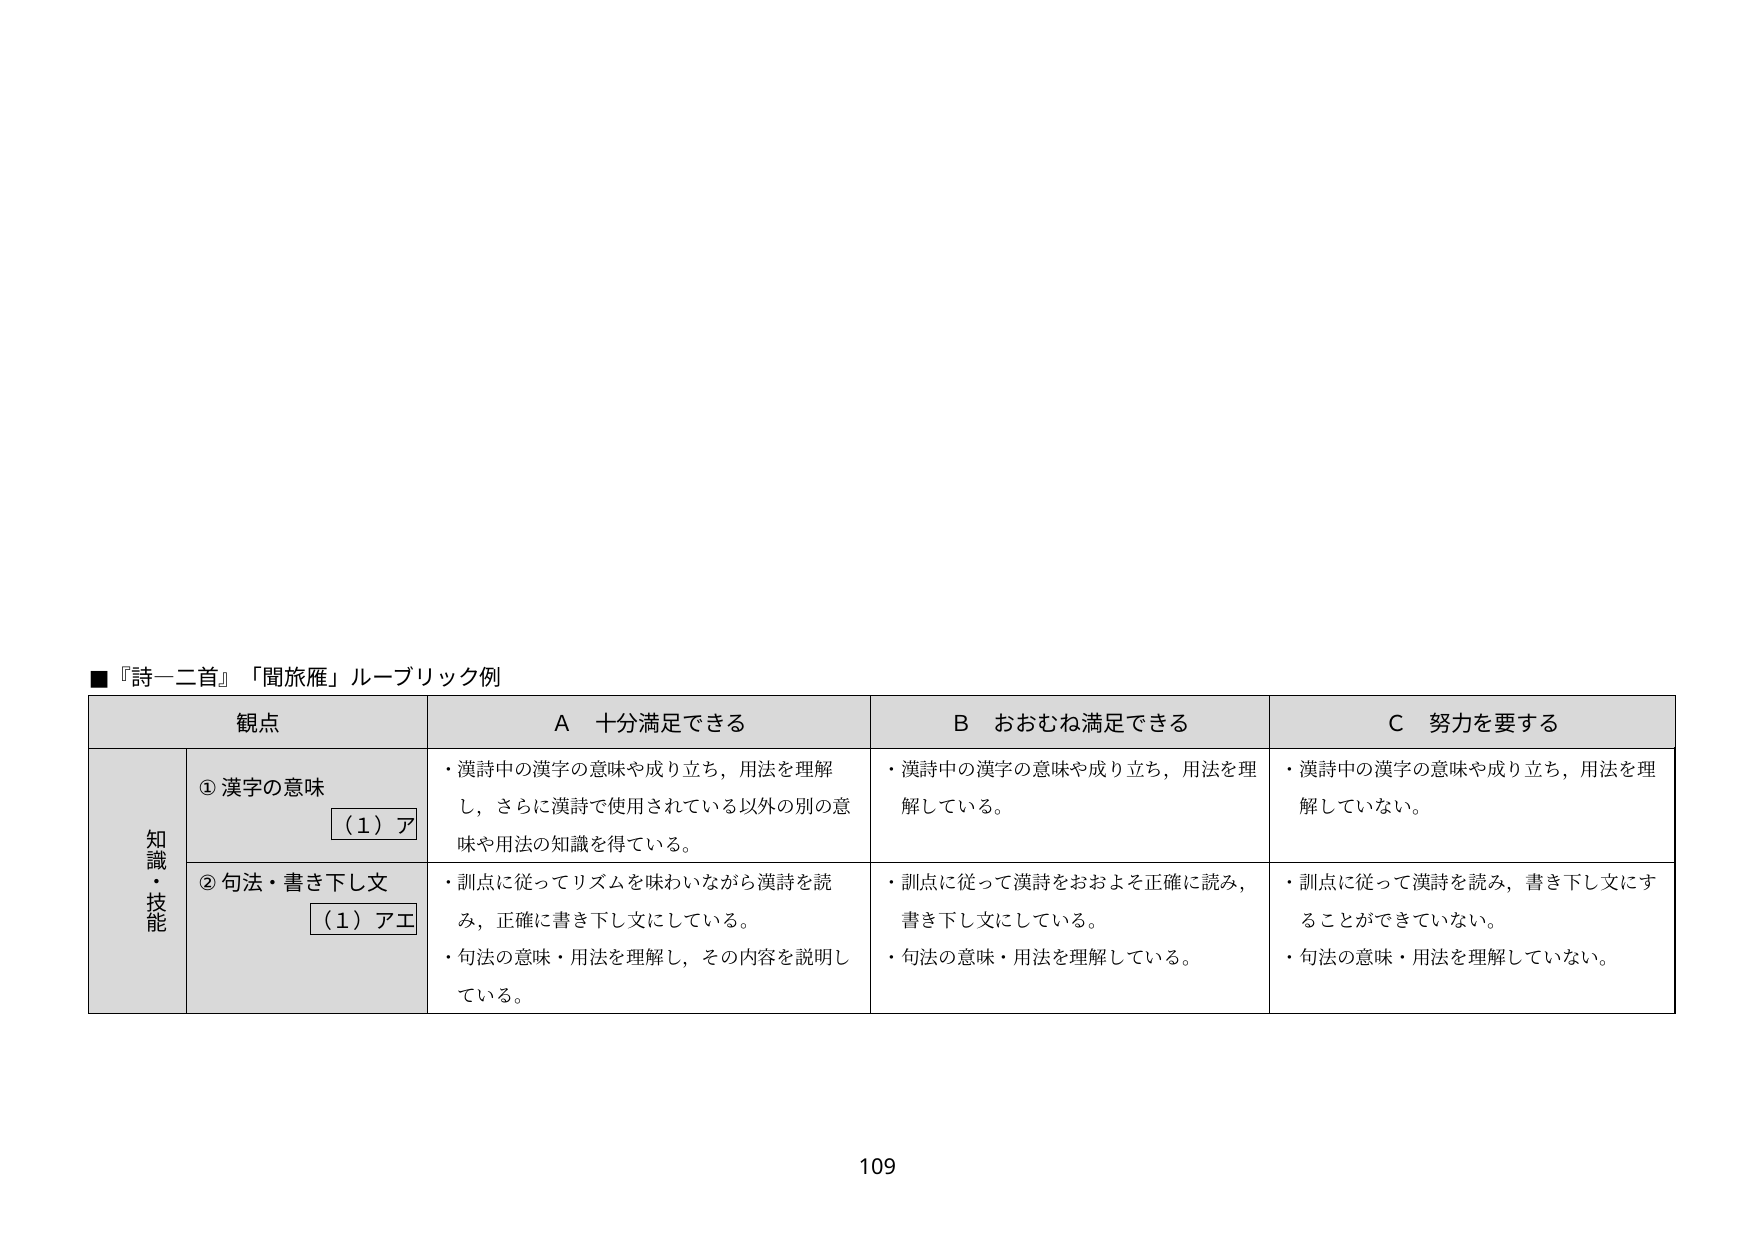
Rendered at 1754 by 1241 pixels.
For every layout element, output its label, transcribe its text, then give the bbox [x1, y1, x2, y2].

text ■『詩―二首』「聞旅雁」ルーブリック例 [89, 657, 1665, 695]
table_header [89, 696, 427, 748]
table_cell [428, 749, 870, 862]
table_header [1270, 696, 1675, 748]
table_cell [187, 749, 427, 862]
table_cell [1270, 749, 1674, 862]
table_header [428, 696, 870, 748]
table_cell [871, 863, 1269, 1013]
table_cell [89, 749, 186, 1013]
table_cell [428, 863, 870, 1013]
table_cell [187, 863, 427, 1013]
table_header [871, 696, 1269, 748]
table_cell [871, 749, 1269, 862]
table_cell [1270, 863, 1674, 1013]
